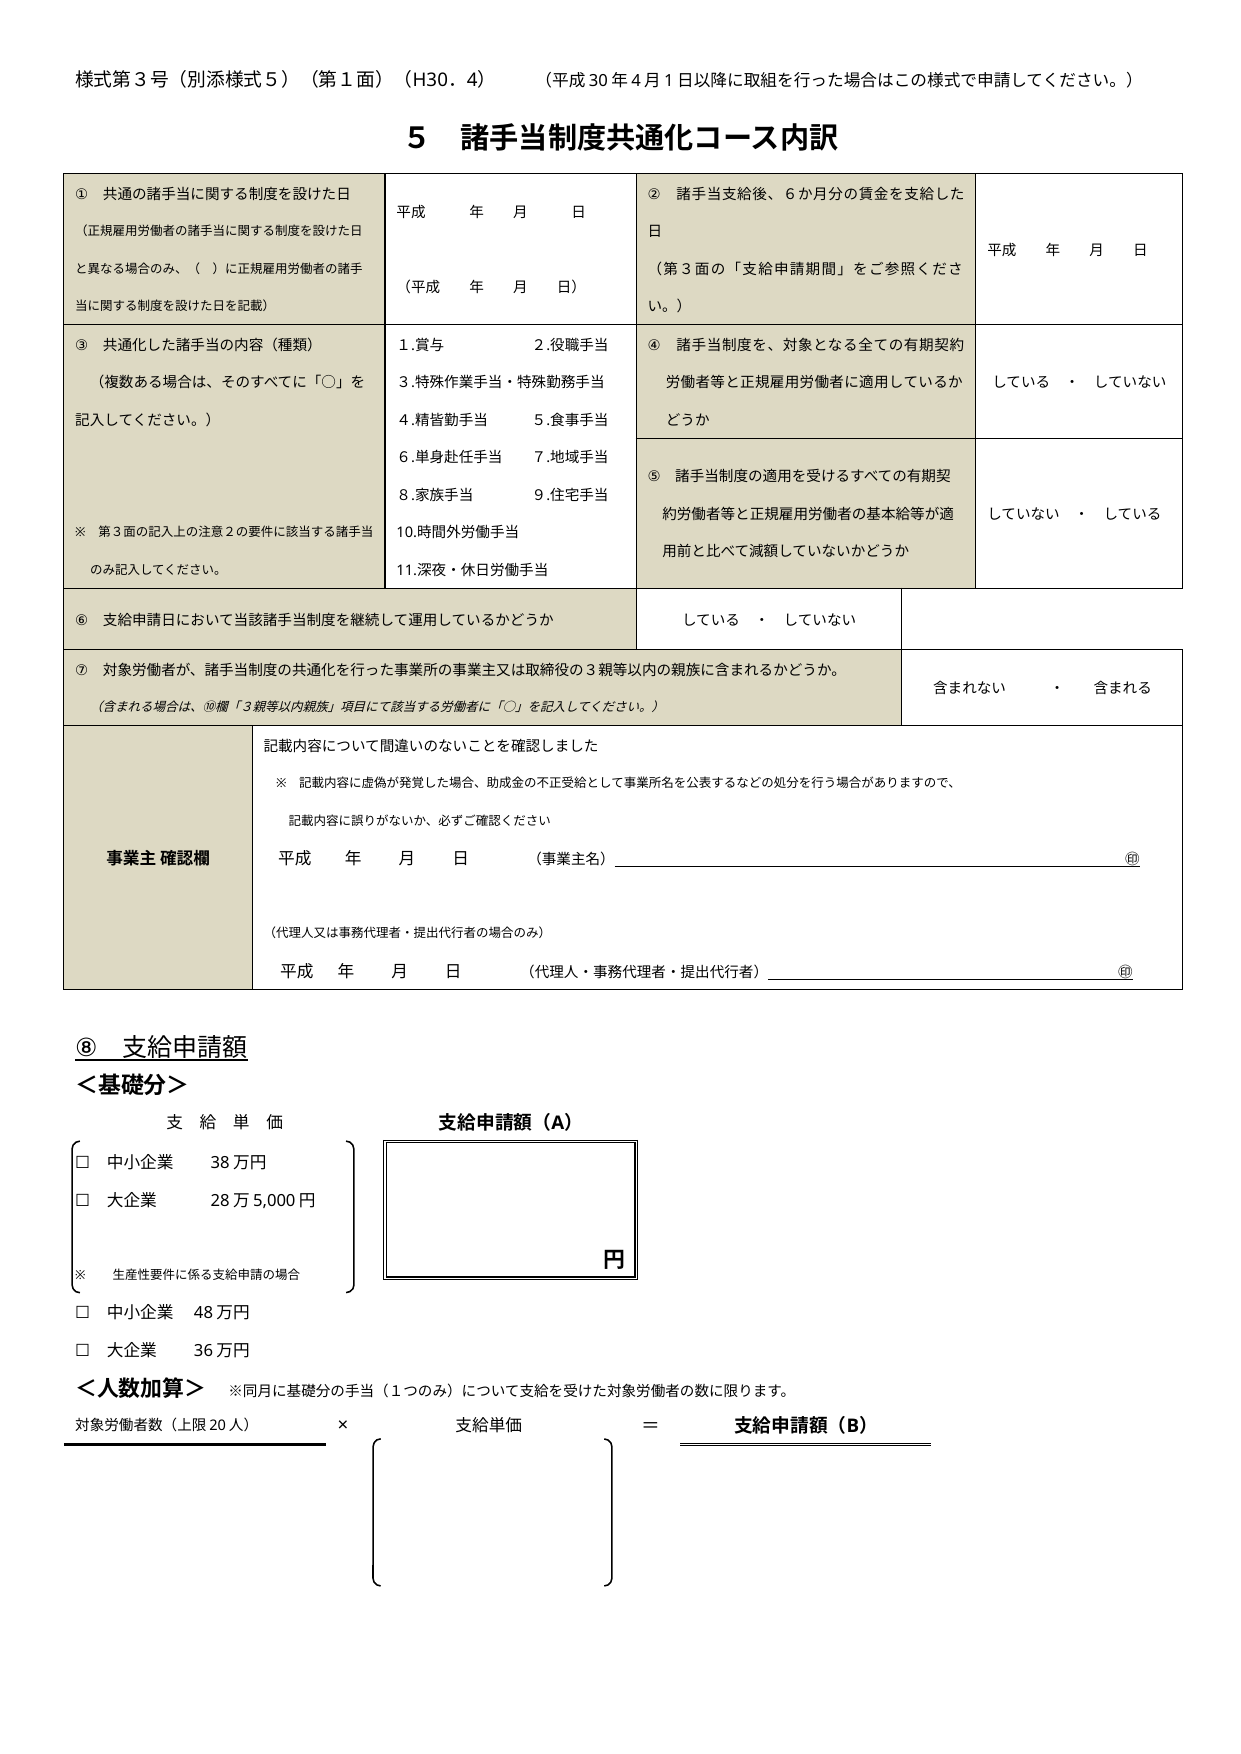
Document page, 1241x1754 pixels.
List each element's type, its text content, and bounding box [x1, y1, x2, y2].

table_cell 事業主 確認欄 [64, 726, 252, 989]
table_cell 含まれない ・ 含まれる [902, 650, 1182, 725]
table_cell している ・ していない [637, 589, 901, 649]
table_cell ⑦ 対象労働者が、諸手当制度の共通化を行った事業所の事業主又は取締役の３親等以内の親族に含まれるかどうか。 （含まれる場合は、⑩欄「３親等以内親族」項目にて該当する労働者に「○」を記入してください。） [64, 650, 901, 725]
table_cell 中小企業 38万円 大企業 28万5,000円 生産性要件に係る支給申請の場合 中小企業 48万円 大企業 36万円 [64, 1140, 385, 1368]
table_cell 対象労働者数（上限20人） [64, 1405, 326, 1443]
table_header ① 共通の諸手当に関する制度を設けた日 （正規雇用労働者の諸手当に関する制度を設けた日と異なる場合のみ、（ ）に正規雇用労働者の諸手当に関する制度を設けた日を記載） [64, 174, 384, 324]
table_header 平成 年 月 日 （平成 年 月 日） [386, 174, 636, 324]
table_cell 支 給 単 価 [64, 1102, 385, 1140]
table_cell ⑥ 支給申請日において当該諸手当制度を継続して運用しているかどうか [64, 589, 636, 649]
table_header 平成 年 月 日 [976, 174, 1182, 324]
table_cell 支給申請額（B） [680, 1405, 931, 1443]
table_cell 支給単価 [356, 1405, 621, 1443]
table_cell ＜基礎分＞ [64, 1065, 1049, 1102]
table_header ⑧ 支給申請額 [64, 1027, 1182, 1065]
table_cell ＜人数加算＞ ※同月に基礎分の手当（１つのみ）について支給を受けた対象労働者の数に限ります。 [64, 1368, 931, 1405]
table_cell している ・ していない [976, 325, 1182, 438]
table_cell × [326, 1405, 356, 1443]
table_cell ⑤ 諸手当制度の適用を受けるすべての有期契約労働者等と正規雇用労働者の基本給等が適用前と比べて減額していないかどうか [637, 439, 975, 588]
table_cell 円 [387, 1143, 634, 1276]
table_cell ④ 諸手当制度を、対象となる全ての有期契約労働者等と正規雇用労働者に適用しているかどうか [637, 325, 975, 438]
table_cell 記載内容について間違いのないことを確認しました ※ 記載内容に虚偽が発覚した場合、助成金の不正受給として事業所名を公表するなどの処分を行う場合がありますので、 記載内容に誤りがないか、必ずご確認ください 平成 年 月 日 （事業主名） ㊞ （代理人又は事務代理者・提出代行者の場合のみ） 平成 年 月 日 （代理人・事務代理者・提出代行者） ㊞ [253, 726, 1182, 989]
table_cell していない ・ している [976, 439, 1182, 588]
table_cell ＝ [621, 1405, 680, 1443]
table_cell １.賞与 ２.役職手当 ３.特殊作業手当・特殊勤務手当 ４.精皆勤手当 ５.食事手当 ６.単身赴任手当 ７.地域手当 ８.家族手当 ９.住宅手当 10.時間外労働手当 11.深夜・休日労働手当 [386, 325, 636, 588]
table_cell 支給申請額（A） [385, 1102, 636, 1140]
table_cell ③ 共通化した諸手当の内容（種類） （複数ある場合は、そのすべてに「○」を記入してください。） ※ 第３面の記入上の注意２の要件に該当する諸手当のみ記入してください。 [64, 325, 384, 588]
table_header ② 諸手当支給後、６か月分の賃金を支給した日 （第３面の「支給申請期間」をご参照ください。） [637, 174, 975, 324]
text ５ 諸手当制度共通化コース内訳 [75, 98, 1165, 173]
